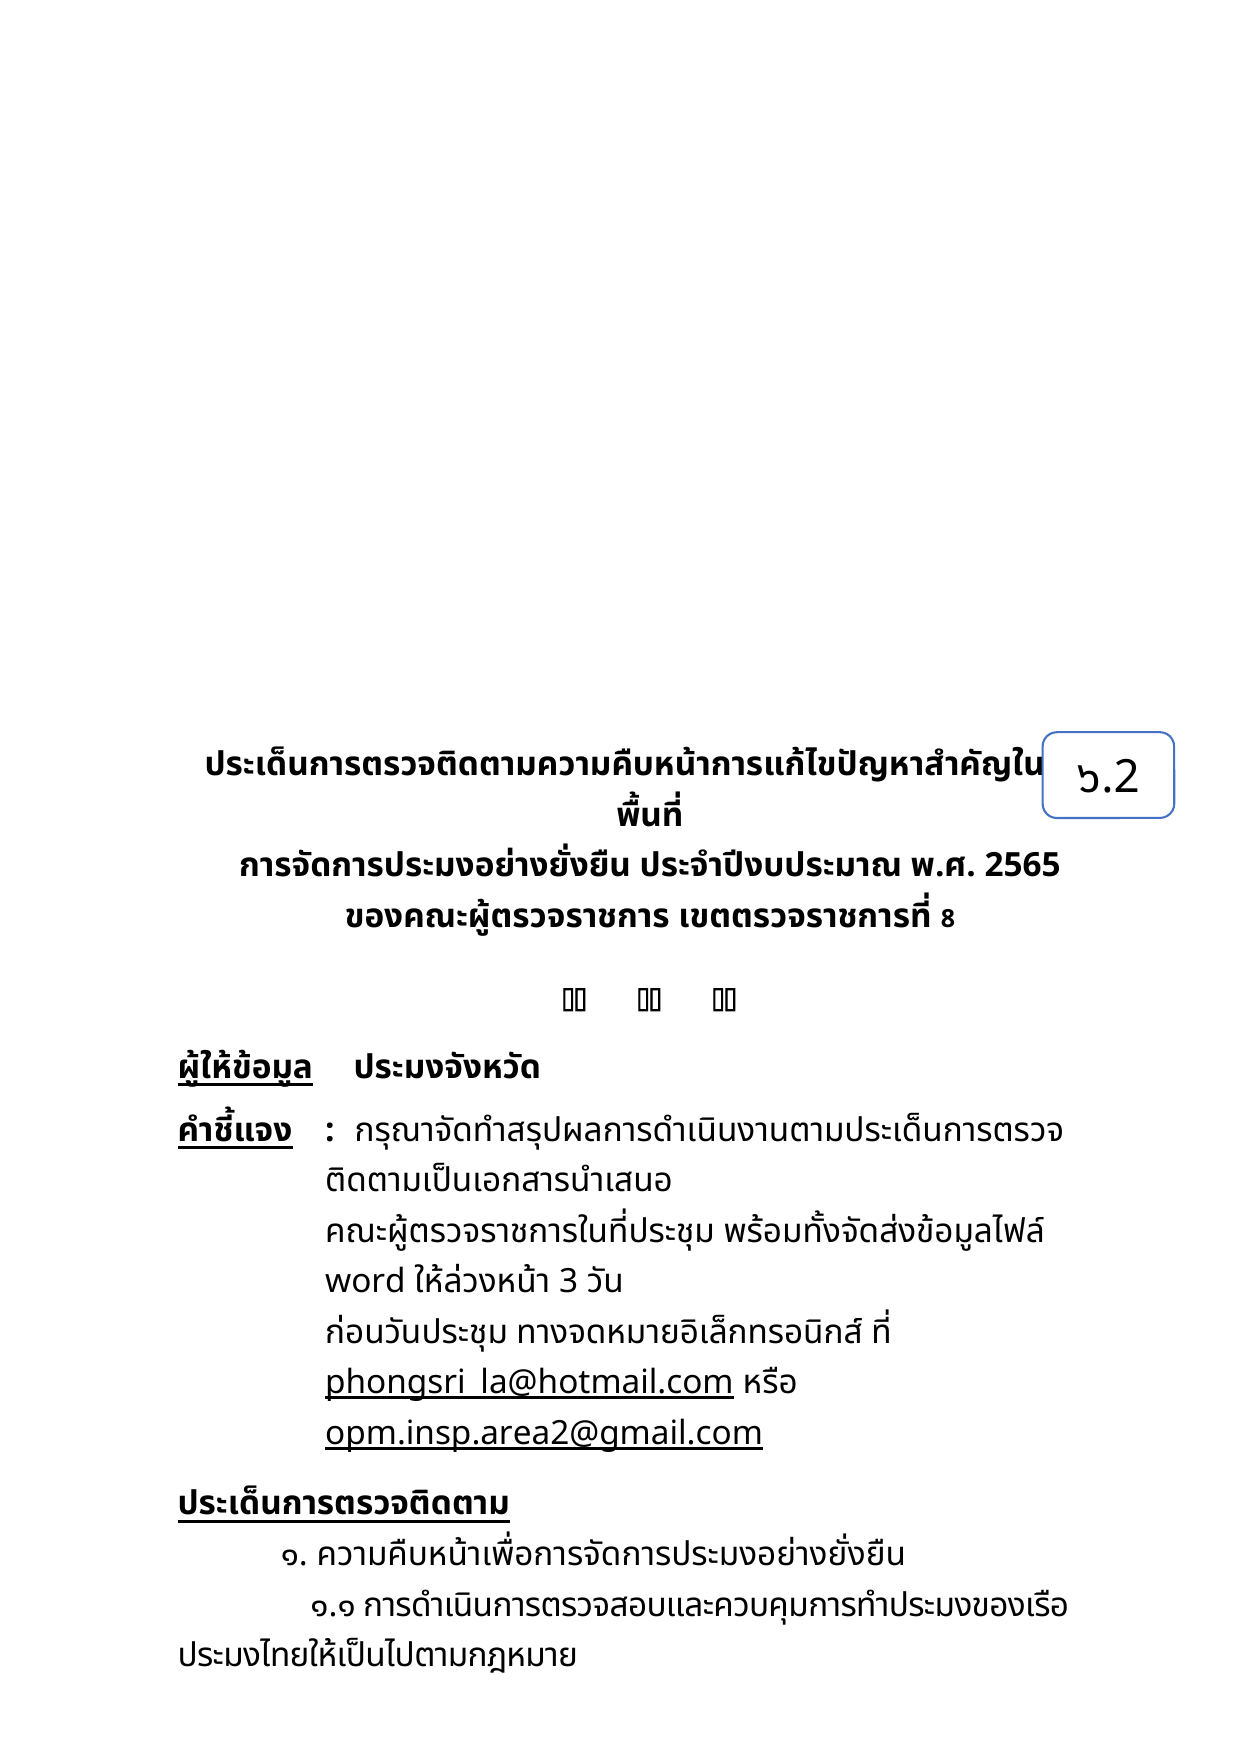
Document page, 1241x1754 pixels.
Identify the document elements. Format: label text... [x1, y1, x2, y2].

text ๑. ความคืบหน้าเพื่อการจัดการประมงอย่างยั่งยืน [177, 1530, 1122, 1580]
text ประเด็นการตรวจติดตาม [177, 1479, 1122, 1530]
text ๑.๑ การดำเนินการตรวจสอบและควบคุมการทำประมงของเรือประมงไทยให้เป็นไปตามกฎหมาย [177, 1580, 1122, 1681]
text ประเด็นการตรวจติดตามความคืบหน้าการแก้ไขปัญหาสำคัญในเชิงพื้นที่ [177, 740, 1122, 841]
text การจัดการประมงอย่างยั่งยืน ประจำปีงบประมาณ พ.ศ. 2565 [177, 841, 1122, 892]
text ก่อนวันประชุม ทางจดหมายอิเล็กทรอนิกส์ ที่ phongsri_la@hotmail.com หรือ opm.insp.area2@gmail.com [177, 1308, 1122, 1454]
text ของคณะผู้ตรวจราชการ เขตตรวจราชการที่ 8 [177, 892, 1122, 942]
text คำชี้แจง : กรุณาจัดทำสรุปผลการดำเนินงานตามประเด็นการตรวจติดตามเป็นเอกสารนำเสนอ คณะผู้ตรวจราชการในที่ประชุม พร้อมทั้งจัดส่งข้อมูลไฟล์ word ให้ล่วงหน้า 3 วัน [177, 1106, 1122, 1308]
text ผู้ให้ข้อมูล ประมงจังหวัด [177, 1043, 1122, 1093]
